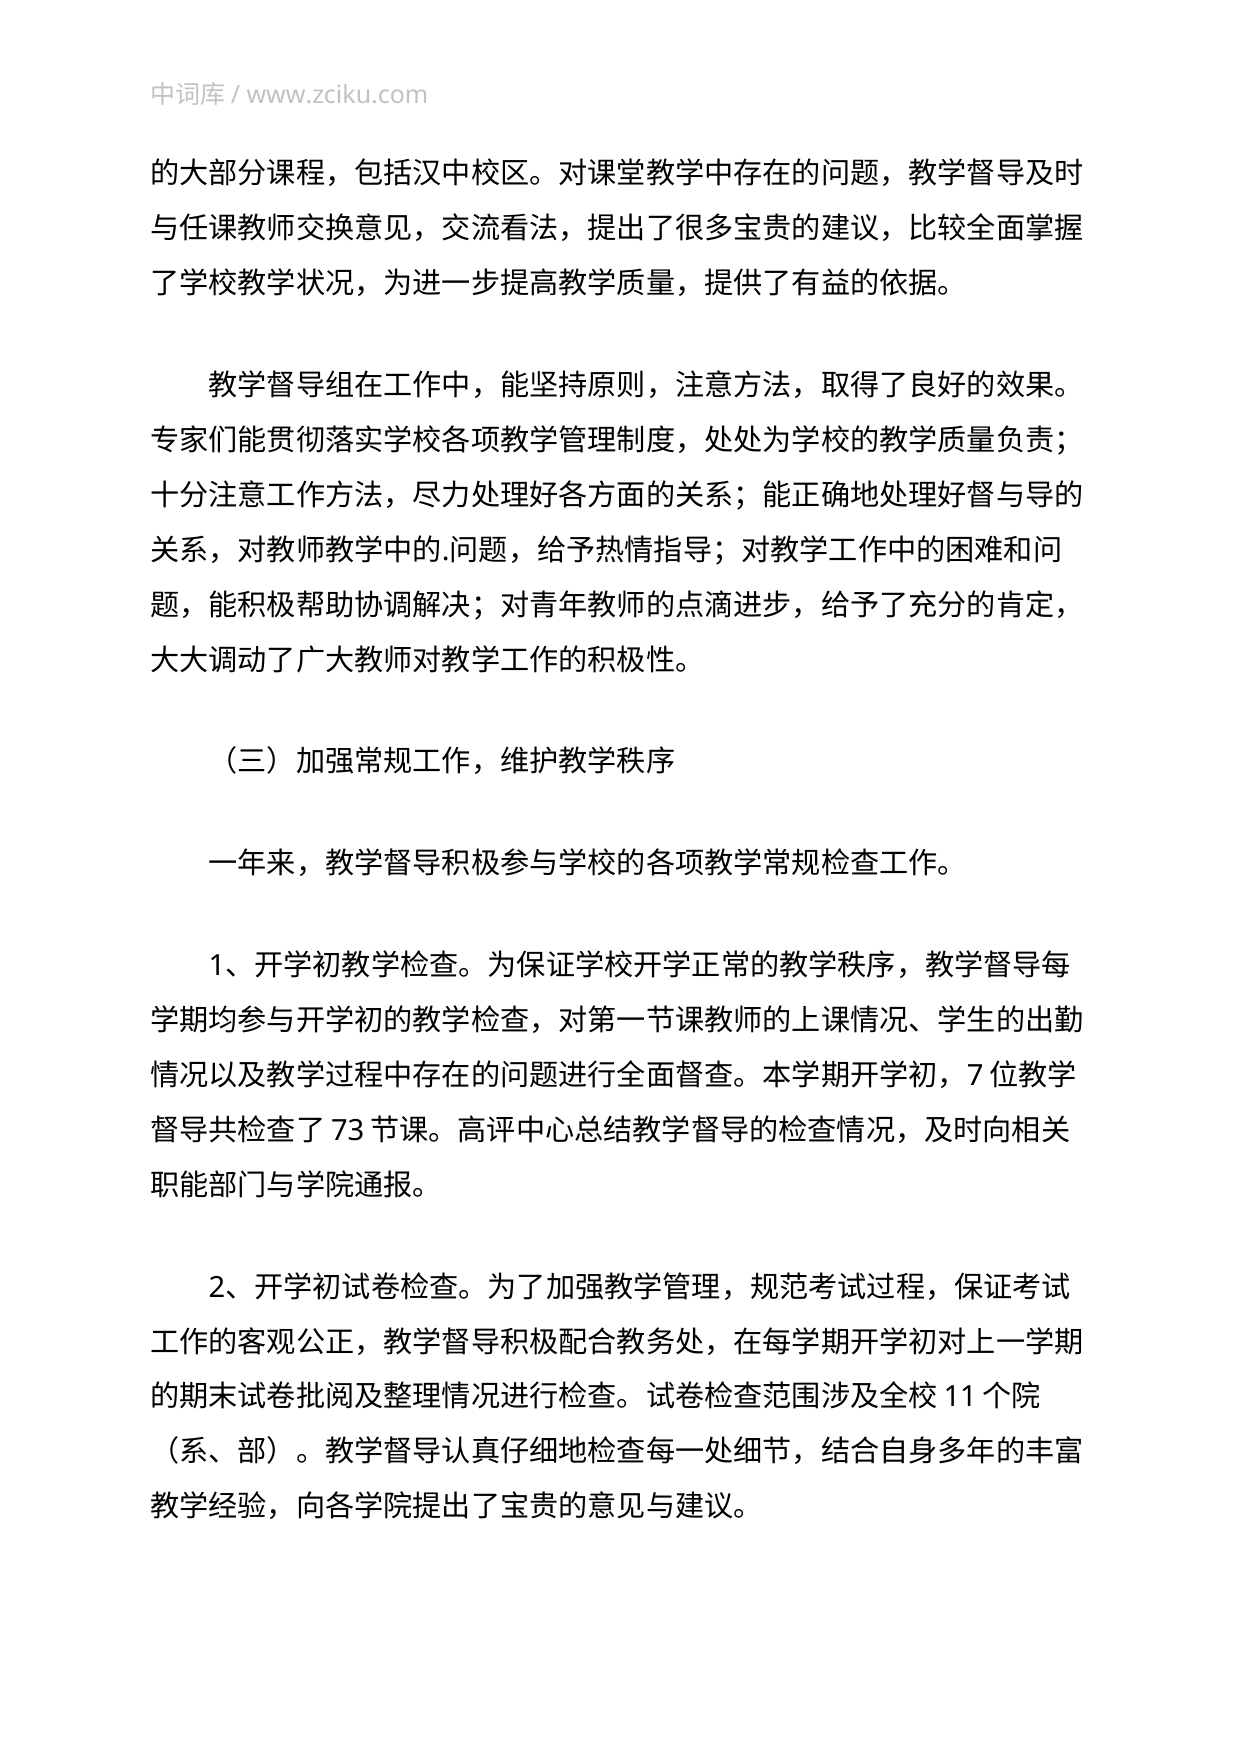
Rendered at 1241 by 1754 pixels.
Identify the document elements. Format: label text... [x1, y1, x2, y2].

text 1、开学初教学检查。为保证学校开学正常的教学秩序，教学督导每学期均参与开学初的教学检查，对第一节课教师的上课情况、学生的出勤情况以及教学过程中存在的问题进行全面督查。本学期开学初，7位教学督导共检查了73节课。高评中心总结教学督导的检查情况，及时向相关职能部门与学院通报。 [150, 941, 1090, 1204]
text （三）加强常规工作，维护教学秩序 [150, 738, 1090, 780]
text 教学督导组在工作中，能坚持原则，注意方法，取得了良好的效果。专家们能贯彻落实学校各项教学管理制度，处处为学校的教学质量负责；十分注意工作方法，尽力处理好各方面的关系；能正确地处理好督与导的关系，对教师教学中的.问题，给予热情指导；对教学工作中的困难和问题，能积极帮助协调解决；对青年教师的点滴进步，给予了充分的肯定，大大调动了广大教师对教学工作的积极性。 [150, 362, 1090, 678]
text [150, 150, 1090, 302]
text 2、开学初试卷检查。为了加强教学管理，规范考试过程，保证考试工作的客观公正，教学督导积极配合教务处，在每学期开学初对上一学期的期末试卷批阅及整理情况进行检查。试卷检查范围涉及全校11个院（系、部）。教学督导认真仔细地检查每一处细节，结合自身多年的丰富教学经验，向各学院提出了宝贵的意见与建议。 [150, 1263, 1090, 1525]
text 一年来，教学督导积极参与学校的各项教学常规检查工作。 [150, 840, 1090, 882]
